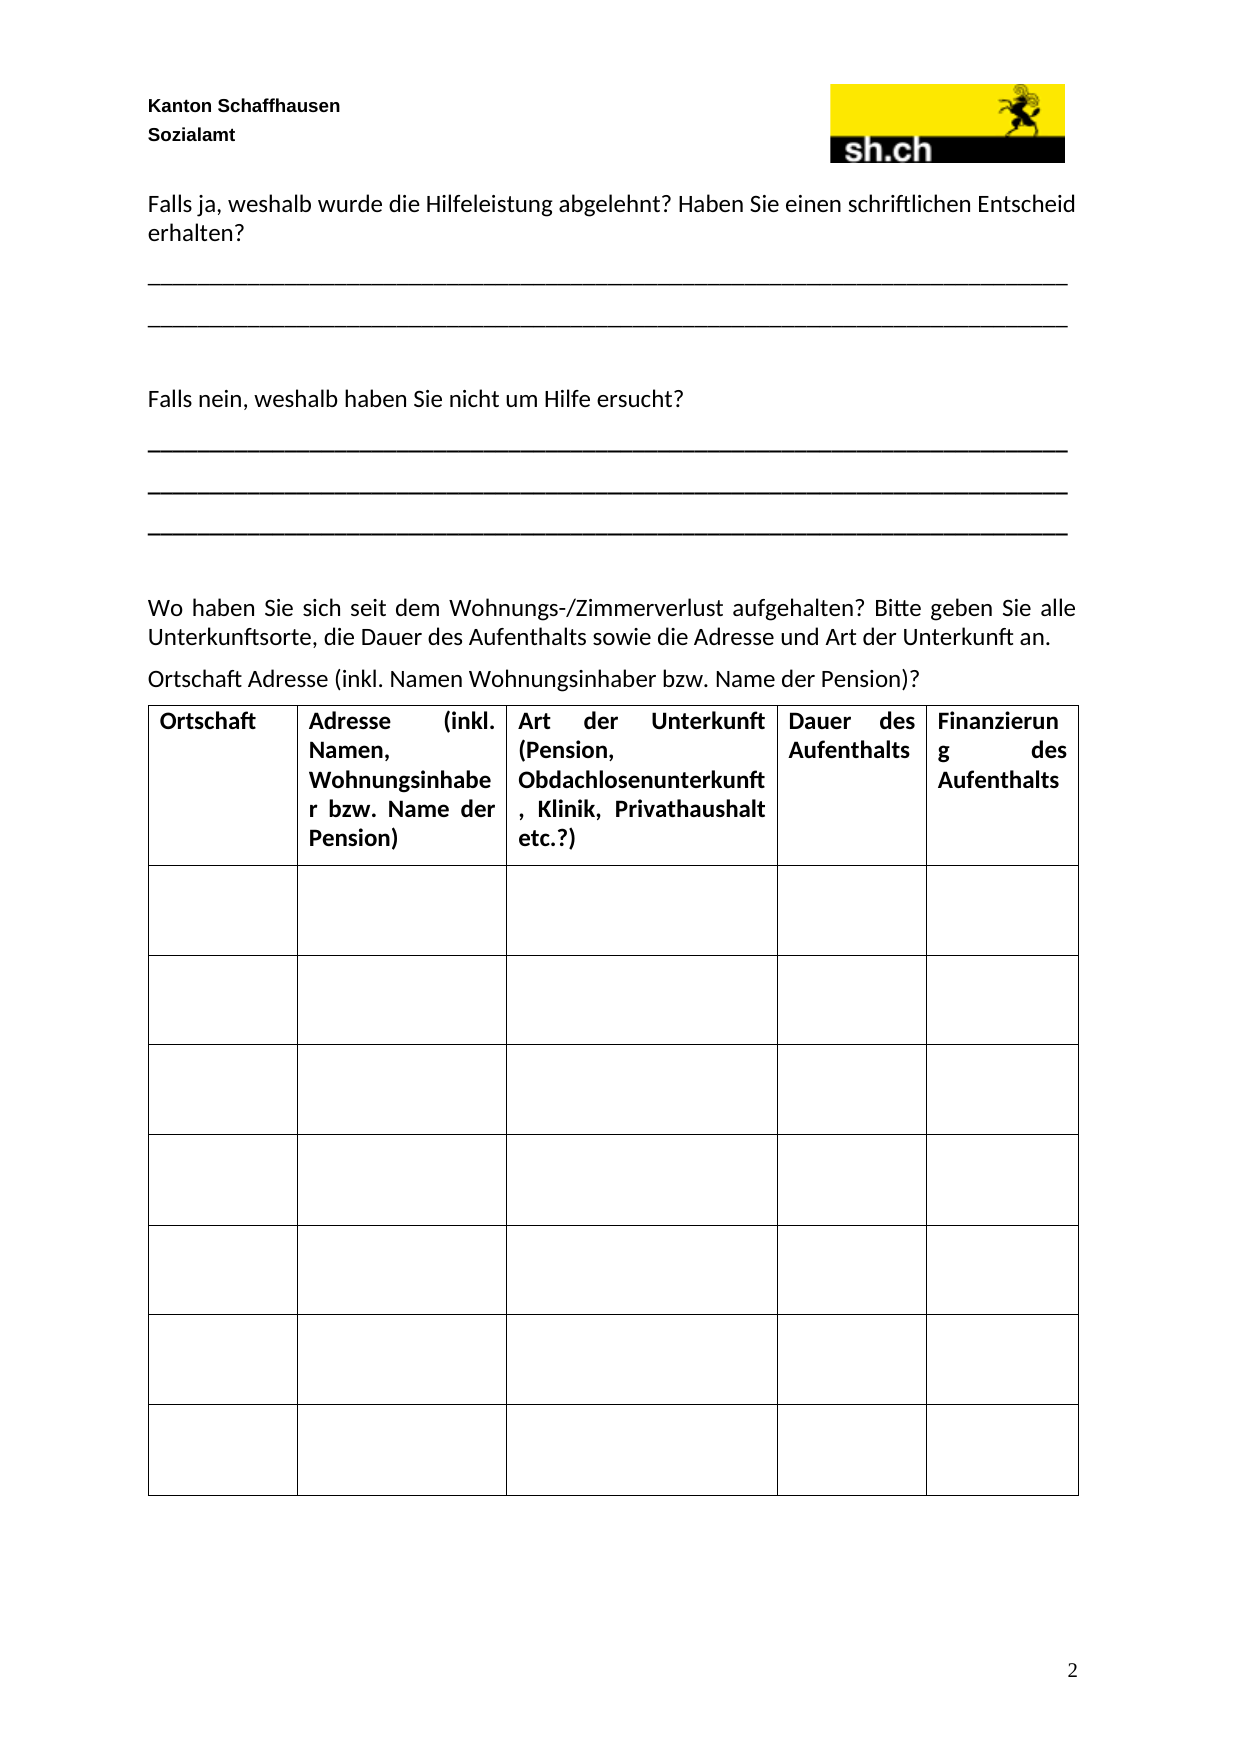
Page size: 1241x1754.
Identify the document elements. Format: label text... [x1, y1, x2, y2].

table_cell [507, 866, 777, 955]
table_cell [298, 1315, 506, 1404]
table_cell [298, 956, 506, 1044]
text __________________________________________________________________________ [148, 426, 1078, 455]
picture [830, 84, 1065, 163]
table_cell [927, 866, 1078, 955]
table_cell [149, 1135, 297, 1225]
text Ortschaft Adresse (inkl. Namen Wohnungsinhaber bzw. Name der Pension)? [148, 664, 1078, 693]
table_cell [778, 1315, 926, 1404]
table_cell [507, 1405, 777, 1494]
table_header Art der Unterkunft (Pension, Obdachlosenunterkunft, Klinik, Privathaushalt etc.?) [507, 706, 777, 865]
text __________________________________________________________________________ [148, 509, 1078, 539]
text __________________________________________________________________________ [148, 301, 1078, 330]
table_cell [507, 1226, 777, 1313]
table_header Ortschaft [149, 706, 297, 865]
table_cell [507, 1315, 777, 1404]
table_cell [927, 1045, 1078, 1134]
table_cell [778, 1405, 926, 1494]
table_cell [778, 956, 926, 1044]
table_cell [149, 956, 297, 1044]
table_cell [298, 866, 506, 955]
table_cell [778, 1045, 926, 1134]
table_cell [778, 866, 926, 955]
text __________________________________________________________________________ [148, 468, 1078, 497]
table_header Finanzierung des Aufenthalts [927, 706, 1078, 865]
table_cell [507, 1135, 777, 1225]
table_cell [927, 1405, 1078, 1494]
table_cell [927, 1135, 1078, 1225]
table_cell [149, 1045, 297, 1134]
table_cell [927, 1226, 1078, 1313]
table_cell [149, 1226, 297, 1313]
table_header Dauer des Aufenthalts [778, 706, 926, 865]
table_cell [778, 1226, 926, 1313]
table_cell [149, 866, 297, 955]
table_cell [778, 1135, 926, 1225]
table_cell [507, 956, 777, 1044]
text __________________________________________________________________________ [148, 259, 1078, 289]
text Wo haben Sie sich seit dem Wohnungs-/Zimmerverlust aufgehalten? Bitte geben Sie alle Unterkunftsorte, die Dauer des Aufenthalts sowie die Adresse und Art der Unterkunft an. [148, 593, 1078, 651]
table_cell [298, 1045, 506, 1134]
table_cell [298, 1135, 506, 1225]
table_cell [507, 1045, 777, 1134]
table_header Adresse (inkl. Namen, Wohnungsinhaber bzw. Name der Pension) [298, 706, 506, 865]
table_cell [298, 1226, 506, 1313]
table_cell [927, 956, 1078, 1044]
table_cell [149, 1405, 297, 1494]
table_cell [149, 1315, 297, 1404]
table_cell [298, 1405, 506, 1494]
table_cell [927, 1315, 1078, 1404]
text Falls nein, weshalb haben Sie nicht um Hilfe ersucht? [148, 384, 1078, 414]
text Falls ja, weshalb wurde die Hilfeleistung abgelehnt? Haben Sie einen schriftlichen Entscheid erhalten? [148, 189, 1078, 247]
